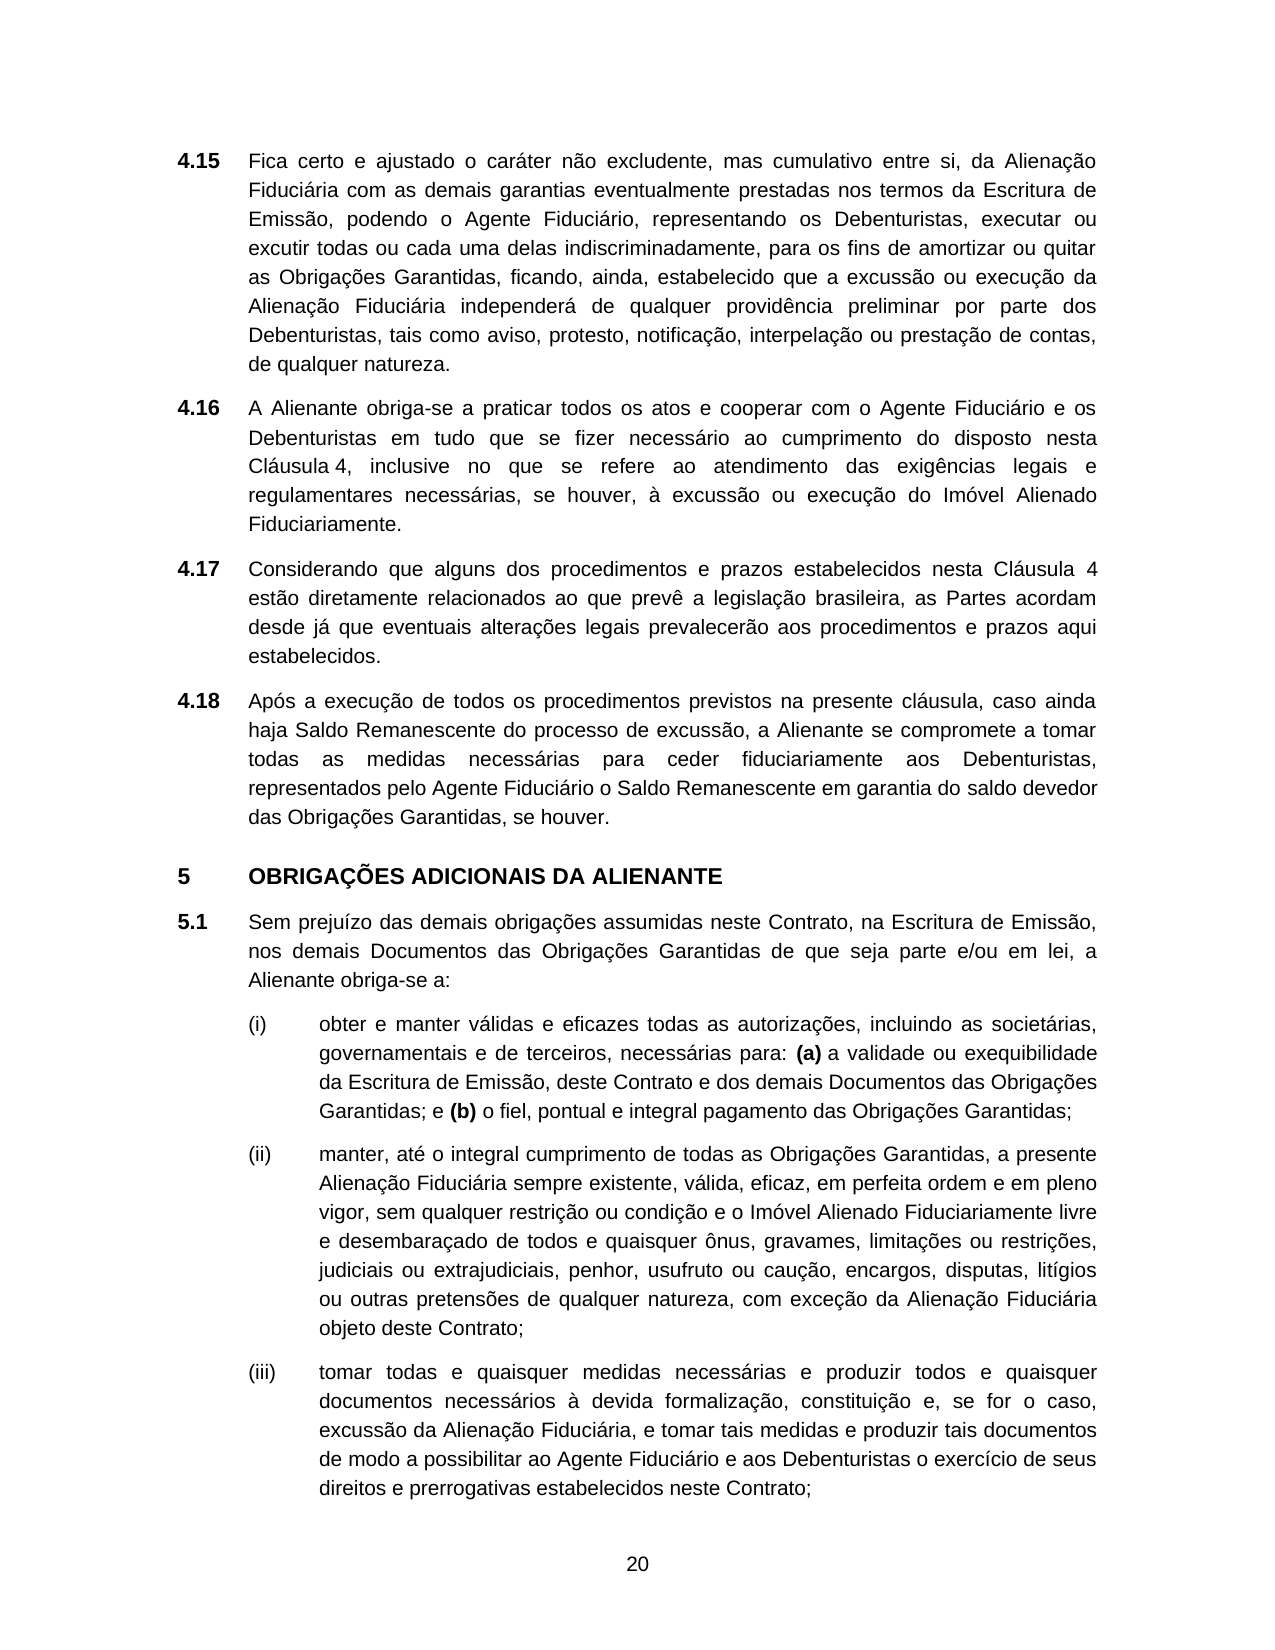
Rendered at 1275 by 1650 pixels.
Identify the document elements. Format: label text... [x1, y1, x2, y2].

text Considerando que alguns dos procedimentos e prazos estabelecidos nesta Cláusula 4 estão diretamente relacionados ao que prevê a legislação brasileira, as Partes acordam desde já que eventuais alterações legais prevalecerão aos procedimentos e prazos aqui estabelecidos. [177, 556, 1098, 668]
text obter e manter válidas e eficazes todas as autorizações, incluindo as societárias, governamentais e de terceiros, necessárias para: (a) a validade ou exequibilidade da Escritura de Emissão, deste Contrato e dos demais Documentos das Obrigações Garantidas; e (b) o fiel, pontual e integral pagamento das Obrigações Garantidas; [248, 1012, 1098, 1123]
text Sem prejuízo das demais obrigações assumidas neste Contrato, na Escritura de Emissão, nos demais Documentos das Obrigações Garantidas de que seja parte e/ou em lei, a Alienante obriga-se a: [177, 909, 1098, 992]
text OBRIGAÇÕES ADICIONAIS DA ALIENANTE [177, 863, 1098, 889]
text manter, até o integral cumprimento de todas as Obrigações Garantidas, a presente Alienação Fiduciária sempre existente, válida, eficaz, em perfeita ordem e em pleno vigor, sem qualquer restrição ou condição e o Imóvel Alienado Fiduciariamente livre e desembaraçado de todos e quaisquer ônus, gravames, limitações ou restrições, judiciais ou extrajudiciais, penhor, usufruto ou caução, encargos, disputas, litígios ou outras pretensões de qualquer natureza, com exceção da Alienação Fiduciária objeto deste Contrato; [248, 1142, 1098, 1340]
text Fica certo e ajustado o caráter não excludente, mas cumulativo entre si, da Alienação Fiduciária com as demais garantias eventualmente prestadas nos termos da Escritura de Emissão, podendo o Agente Fiduciário, representando os Debenturistas, executar ou excutir todas ou cada uma delas indiscriminadamente, para os fins de amortizar ou quitar as Obrigações Garantidas, ficando, ainda, estabelecido que a excussão ou execução da Alienação Fiduciária independerá de qualquer providência preliminar por parte dos Debenturistas, tais como aviso, protesto, notificação, interpelação ou prestação de contas, de qualquer natureza. [177, 148, 1098, 376]
text Após a execução de todos os procedimentos previstos na presente cláusula, caso ainda haja Saldo Remanescente do processo de excussão, a Alienante se compromete a tomar todas as medidas necessárias para ceder fiduciariamente aos Debenturistas, representados pelo Agente Fiduciário o Saldo Remanescente em garantia do saldo devedor das Obrigações Garantidas, se houver. [177, 687, 1098, 828]
text tomar todas e quaisquer medidas necessárias e produzir todos e quaisquer documentos necessários à devida formalização, constituição e, se for o caso, excussão da Alienação Fiduciária, e tomar tais medidas e produzir tais documentos de modo a possibilitar ao Agente Fiduciário e aos Debenturistas o exercício de seus direitos e prerrogativas estabelecidos neste Contrato; [248, 1359, 1098, 1499]
text A Alienante obriga-se a praticar todos os atos e cooperar com o Agente Fiduciário e os Debenturistas em tudo que se fizer necessário ao cumprimento do disposto nesta Cláusula 4, inclusive no que se refere ao atendimento das exigências legais e regulamentares necessárias, se houver, à excussão ou execução do Imóvel Alienado Fiduciariamente. [177, 395, 1098, 536]
